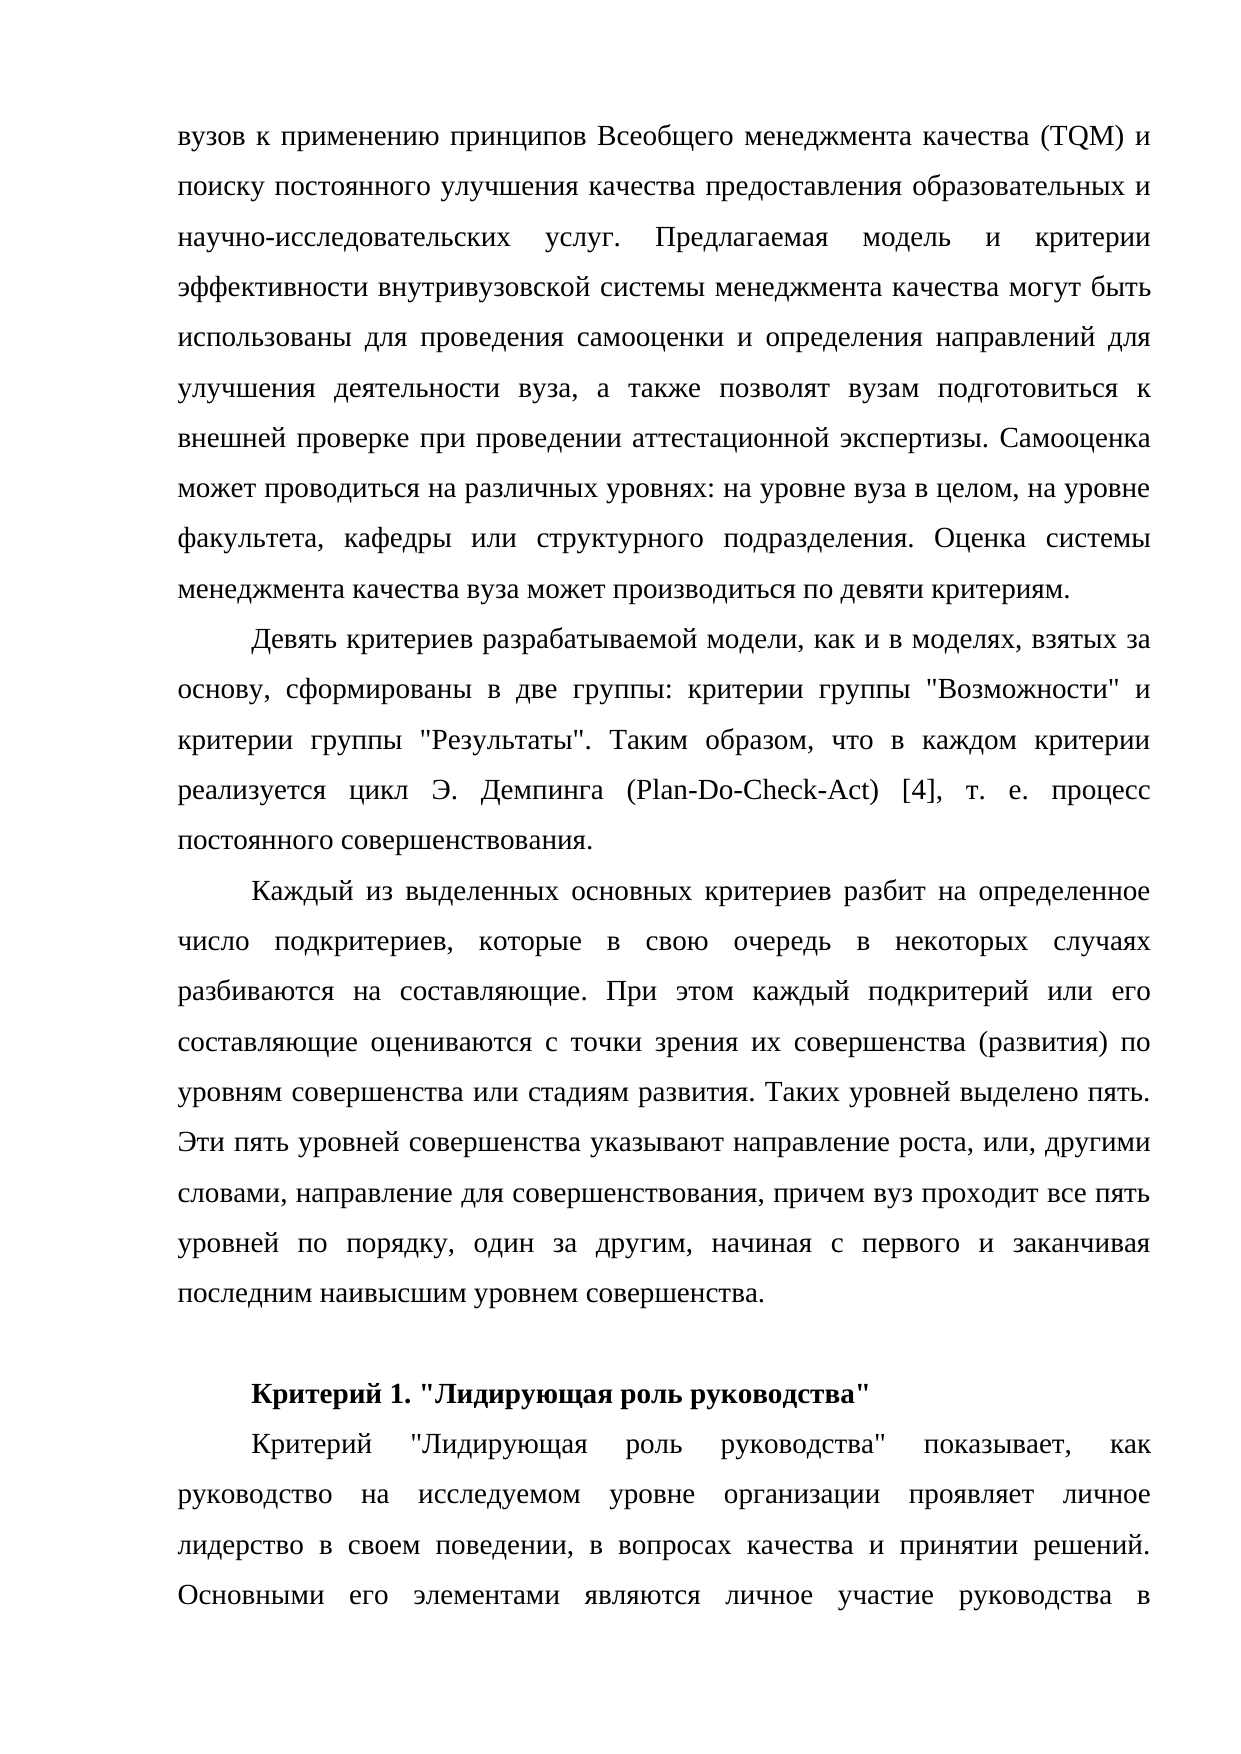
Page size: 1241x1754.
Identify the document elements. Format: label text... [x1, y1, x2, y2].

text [177, 118, 1152, 604]
text Каждый из выделенных основных критериев разбит на определенное число подкритериев, которые в свою очередь в некоторых случаях разбиваются на составляющие. При этом каждый подкритерий или его составляющие оцениваются с точки зрения их совершенства (развития) по уровням совершенства или стадиям развития. Таких уровней выделено пять. Эти пять уровней совершенства указывают направление роста, или, другими словами, направление для совершенствования, причем вуз проходит все пять уровней по порядку, один за другим, начиная с первого и заканчивая последним наивысшим уровнем совершенства. [177, 873, 1152, 1309]
text Девять критериев разрабатываемой модели, как и в моделях, взятых за основу, сформированы в две группы: критерии группы "Возможности" и критерии группы "Результаты". Таким образом, что в каждом критерии реализуется цикл Э. Демпинга (Plan-Do-Check-Act) [4], т. е. процесс постоянного совершенствования. [177, 621, 1152, 856]
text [177, 1426, 1152, 1611]
subtitle Критерий 1. "Лидирующая роль руководства" [177, 1376, 1152, 1409]
